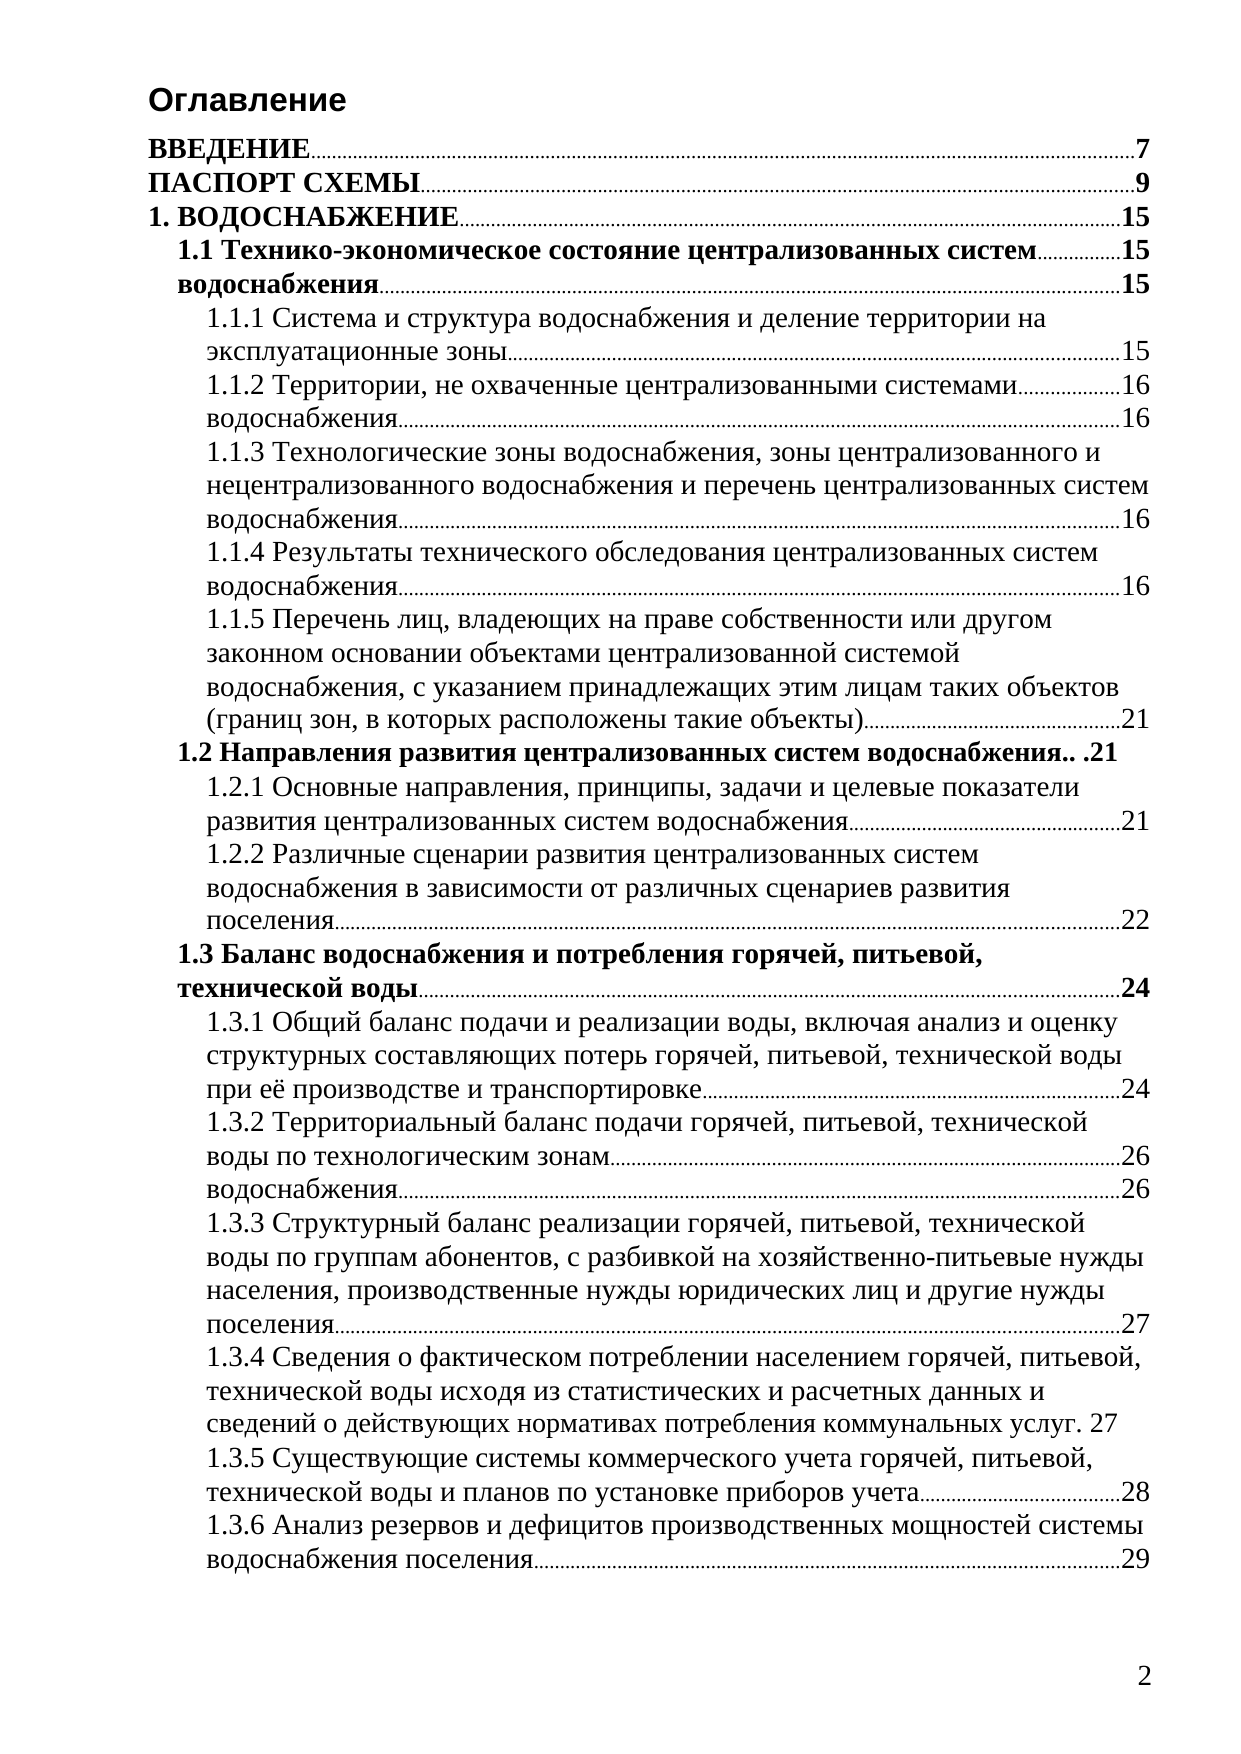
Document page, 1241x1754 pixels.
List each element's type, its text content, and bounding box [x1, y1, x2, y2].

text водоснабжения в зависимости от различных сценариев развития [206, 870, 1153, 903]
text 2 [1137, 1658, 1153, 1692]
text Оглавление [148, 80, 1153, 119]
text 1.1 Технико-экономическое состояние централизованных систем 15 [177, 232, 1153, 266]
text 1.1.2 Территории, не охваченные централизованными системами 16 [206, 367, 1153, 400]
text водоснабжения поселения 29 [206, 1541, 1153, 1574]
text развития централизованных систем водоснабжения 21 [206, 803, 1153, 836]
text 1.3.1 Общий баланс подачи и реализации воды, включая анализ и оценку [206, 1004, 1153, 1037]
text воды по группам абонентов, с разбивкой на хозяйственно-питьевые нужды [206, 1239, 1153, 1272]
text 1.1.1 Система и структура водоснабжения и деление территории на [206, 300, 1153, 333]
text законном основании объектами централизованной системой [206, 635, 1153, 669]
text ВВЕДЕНИЕ 7 [148, 132, 1153, 165]
text эксплуатационные зоны 15 [206, 333, 1153, 367]
text при её производстве и транспортировке 24 [206, 1071, 1153, 1104]
text воды по технологическим зонам 26 [206, 1138, 1153, 1172]
text 1.3.6 Анализ резервов и дефицитов производственных мощностей системы [206, 1507, 1153, 1541]
text 1.2.1 Основные направления, принципы, задачи и целевые показатели [206, 769, 1153, 803]
text населения, производственные нужды юридических лиц и другие нужды [206, 1272, 1153, 1306]
text сведений о действующих нормативах потребления коммунальных услуг. 27 [206, 1406, 1153, 1439]
text технической воды 24 [177, 970, 1153, 1003]
text водоснабжения 16 [206, 568, 1153, 602]
text водоснабжения, с указанием принадлежащих этим лицам таких объектов [206, 669, 1153, 702]
text 1.2 Направления развития централизованных систем водоснабжения.. .21 [177, 735, 1153, 768]
text водоснабжения 26 [206, 1172, 1153, 1205]
text 1.2.2 Различные сценарии развития централизованных систем [206, 836, 1153, 870]
text 1.1.3 Технологические зоны водоснабжения, зоны централизованного и [206, 434, 1153, 467]
text 1.1.4 Результаты технического обследования централизованных систем [206, 534, 1153, 568]
text 1.1.5 Перечень лиц, владеющих на праве собственности или другом [206, 602, 1153, 635]
text (границ зон, в которых расположены такие объекты) 21 [206, 702, 1153, 735]
text 1. ВОДОСНАБЖЕНИЕ 15 [148, 199, 1153, 232]
text 1.3.3 Структурный баланс реализации горячей, питьевой, технической [206, 1205, 1153, 1239]
text 1.3.4 Сведения о фактическом потреблении населением горячей, питьевой, [206, 1339, 1153, 1373]
text нецентрализованного водоснабжения и перечень централизованных систем [206, 467, 1153, 501]
text поселения 27 [206, 1306, 1153, 1339]
text 1.3 Баланс водоснабжения и потребления горячей, питьевой, [177, 936, 1153, 970]
text 1.3.2 Территориальный баланс подачи горячей, питьевой, технической [206, 1104, 1153, 1138]
text структурных составляющих потерь горячей, питьевой, технической воды [206, 1037, 1153, 1071]
text поселения 22 [206, 903, 1153, 936]
text водоснабжения 15 [177, 266, 1153, 299]
text технической воды исходя из статистических и расчетных данных и [206, 1373, 1153, 1406]
text ПАСПОРТ СХЕМЫ 9 [148, 165, 1153, 199]
text 1.3.5 Существующие системы коммерческого учета горячей, питьевой, [206, 1440, 1153, 1474]
text водоснабжения 16 [206, 501, 1153, 534]
text водоснабжения 16 [206, 400, 1153, 434]
text технической воды и планов по установке приборов учета 28 [206, 1474, 1153, 1507]
